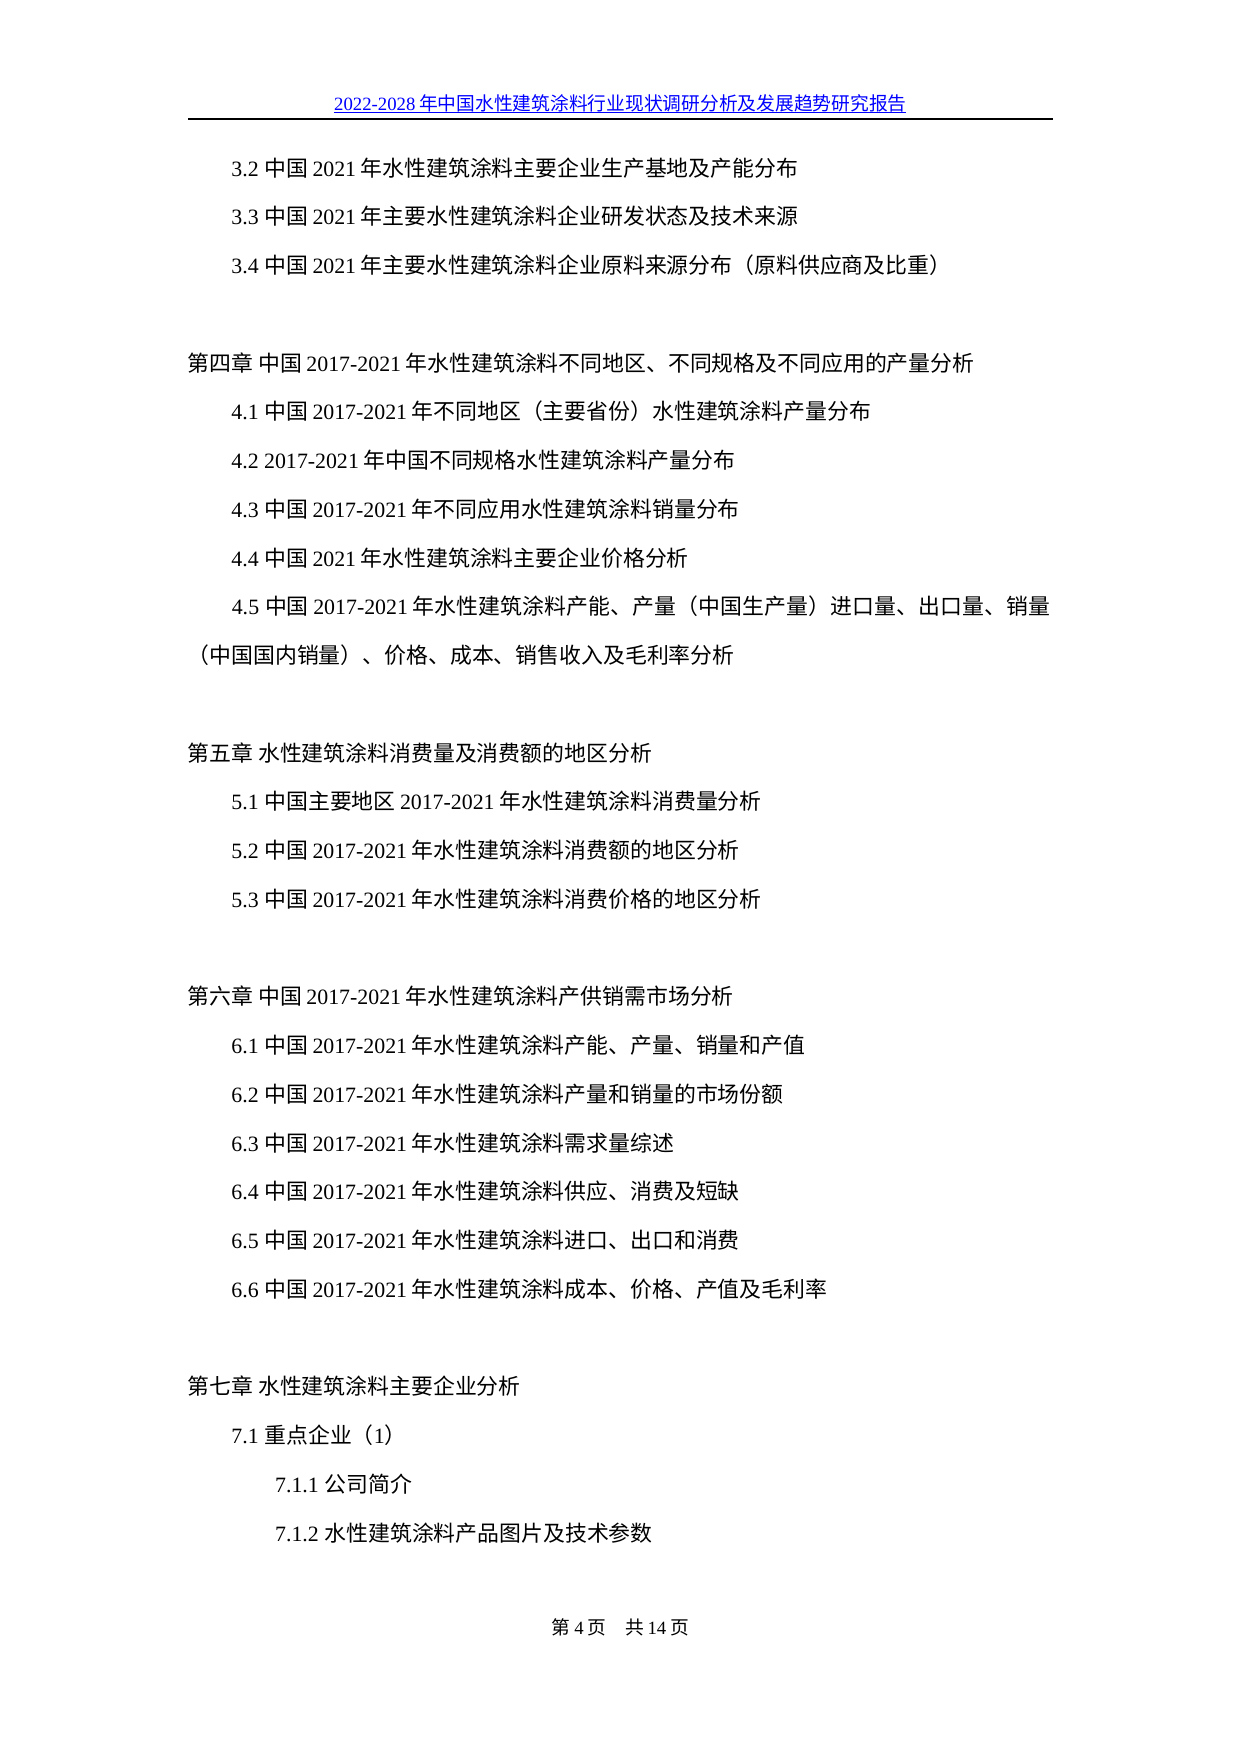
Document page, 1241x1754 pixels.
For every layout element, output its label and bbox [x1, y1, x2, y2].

text [187, 150, 1053, 1548]
